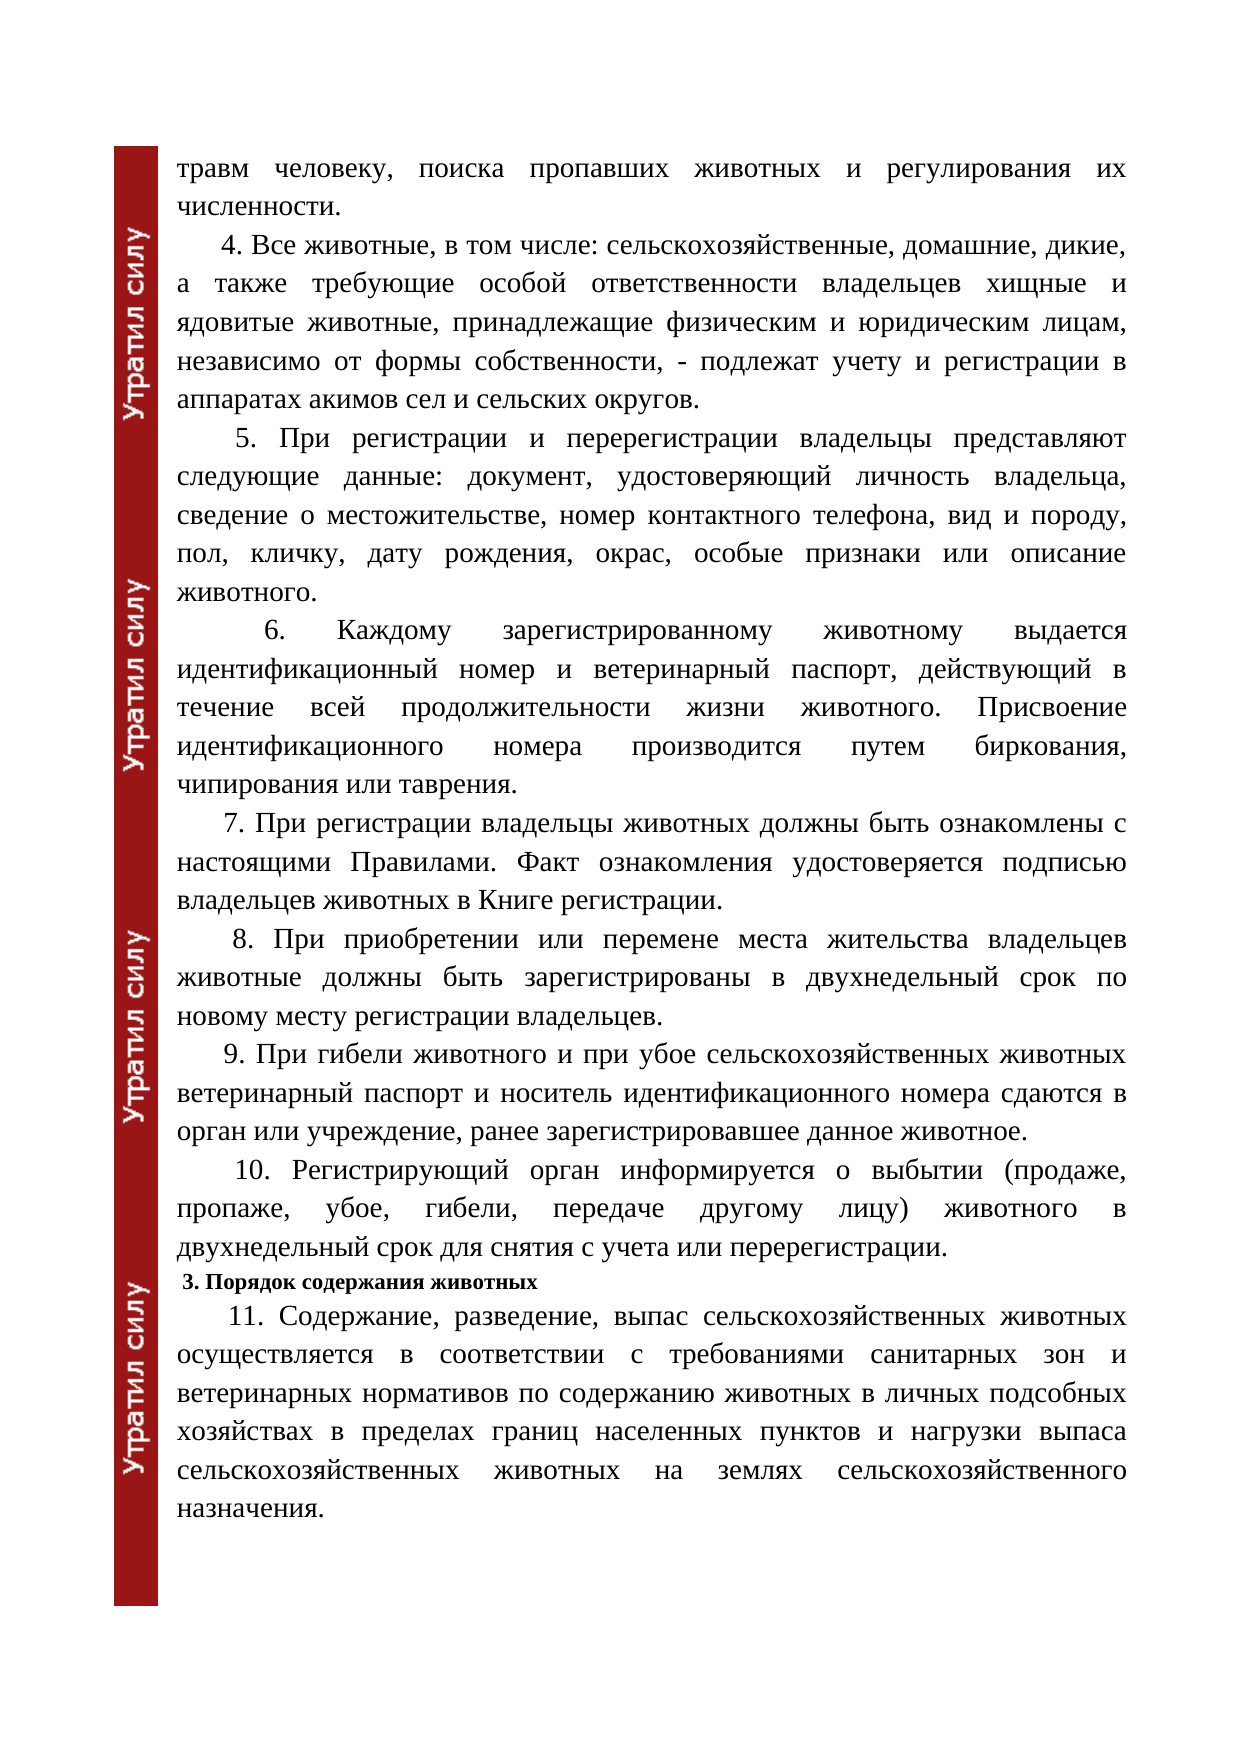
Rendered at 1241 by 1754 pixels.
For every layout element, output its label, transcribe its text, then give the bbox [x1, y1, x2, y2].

text 8. При приобретении или перемене места жительства владельцев животные должны быть зарегистрированы в двухнедельный срок по новому месту регистрации владельцев. [112, 921, 1128, 1031]
text 3. Порядок содержания животных [112, 1268, 1128, 1294]
picture [114, 415, 158, 420]
text 9. При гибели животного и при убое сельскохозяйственных животных ветеринарный паспорт и носитель идентификационного номера сдаются в орган или учреждение, ранее зарегистрировавшее данное животное. [112, 1036, 1128, 1147]
picture [114, 1524, 158, 1606]
text 11. Содержание, разведение, выпас сельскохозяйственных животных осуществляется в соответствии с требованиями санитарных зон и ветеринарных нормативов по содержанию животных в личных подсобных хозяйствах в пределах границ населенных пунктов и нагрузки выпаса сельскохозяйственных животных на землях сельскохозяйственного назначения. [112, 1298, 1128, 1524]
picture [114, 222, 158, 227]
picture [114, 1263, 158, 1268]
text 7. При регистрации владельцы животных должны быть ознакомлены с настоящими Правилами. Факт ознакомления удостоверяется подписью владельцев животных в Книге регистрации. [112, 805, 1128, 916]
picture [114, 1031, 158, 1036]
text 5. При регистрации и перерегистрации владельцы представляют следующие данные: документ, удостоверяющий личность владельца, сведение о местожительстве, номер контактного телефона, вид и породу, пол, кличку, дату рождения, окрас, особые признаки или описание животного. [112, 420, 1128, 607]
picture [114, 1294, 158, 1298]
text 10. Регистрирующий орган информируется о выбытии (продаже, пропаже, убое, гибели, передаче другому лицу) животного в двухнедельный срок для снятия с учета или перерегистрации. [112, 1152, 1128, 1263]
picture [114, 607, 158, 612]
text 4. Все животные, в том числе: сельскохозяйственные, домашние, дикие, а также требующие особой ответственности владельцев хищные и ядовитые животные, принадлежащие физическим и юридическим лицам, независимо от формы собственности, - подлежат учету и регистрации в аппаратах акимов сел и сельских округов. [112, 227, 1128, 415]
picture [114, 1147, 158, 1152]
picture [114, 916, 158, 921]
text 6. Каждому зарегистрированному животному выдается идентификационный номер и ветеринарный паспорт, действующий в течение всей продолжительности жизни животного. Присвоение идентификационного номера производится путем биркования, чипирования или таврения. [112, 612, 1128, 800]
picture [114, 800, 158, 805]
picture [114, 146, 158, 150]
